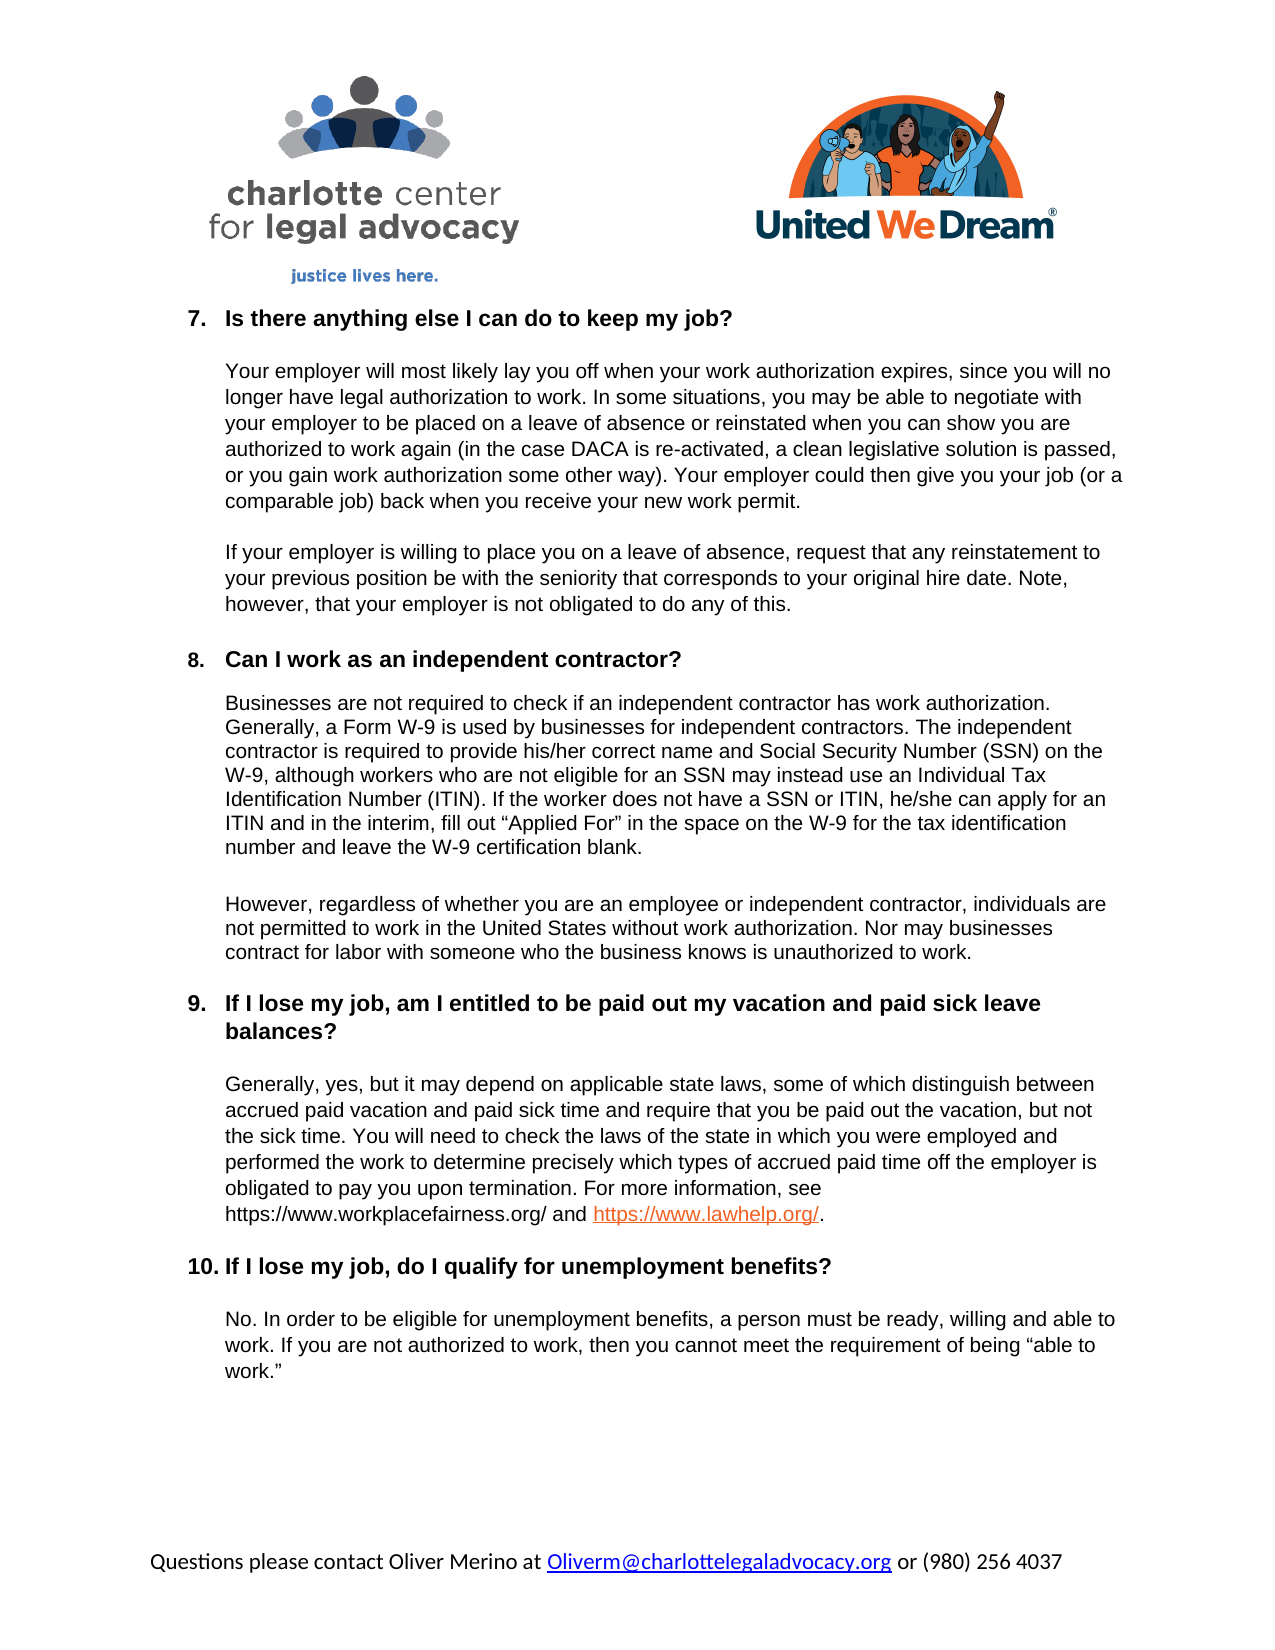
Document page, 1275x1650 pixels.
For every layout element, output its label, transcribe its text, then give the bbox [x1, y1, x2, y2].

list If I lose my job, am I entitled to be paid out my vacation and paid sick leave balances? [187, 989, 1125, 1044]
list If I lose my job, do I qualify for unemployment benefits? [187, 1253, 1125, 1279]
picture [741, 75, 1071, 254]
text Businesses are not required to check if an independent contractor has work authorization. Generally, a Form W-9 is used by businesses for independent contractors. The independent contractor is required to provide his/her correct name and Social Security Number (SSN) on the W-9, although workers who are not eligible for an SSN may instead use an Individual Tax Identification Number (ITIN). If the worker does not have a SSN or ITIN, he/she can apply for an ITIN and in the interim, fill out “Applied For” in the space on the W-9 for the tax identification number and leave the W-9 certification blank. [225, 691, 1125, 859]
list Generally, yes, but it may depend on applicable state laws, some of which distinguish between accrued paid vacation and paid sick time and require that you be paid out the vacation, but not the sick time. You will need to check the laws of the state in which you were employed and performed the work to determine precisely which types of accrued paid time off the employer is obligated to pay you upon termination. For more information, see https://www.workplacefairness.org/ and https://www.lawhelp.org/. [225, 1072, 1125, 1225]
list Is there anything else I can do to keep my job? [187, 305, 1125, 331]
list Can I work as an independent contractor? [187, 646, 1125, 672]
text However, regardless of whether you are an employee or independent contractor, individuals are not permitted to work in the United States without work authorization. Nor may businesses contract for labor with someone who the business knows is unauthorized to work. [225, 892, 1125, 964]
list Your employer will most likely lay you off when your work authorization expires, since you will no longer have legal authorization to work. In some situations, you may be able to negotiate with your employer to be placed on a leave of absence or reinstated when you can show you are authorized to work again (in the case DACA is re-activated, a clean legislative solution is passed, or you gain work authorization some other way). Your employer could then give you your job (or a comparable job) back when you receive your new work permit. [225, 359, 1125, 512]
list No. In order to be eligible for unemployment benefits, a person must be ready, willing and able to work. If you are not authorized to work, then you cannot meet the requirement of being “able to work.” [225, 1307, 1125, 1383]
list If your employer is willing to place you on a leave of absence, request that any reinstatement to your previous position be with the seniority that corresponds to your original hire date. Note, however, that your employer is not obligated to do any of this. [225, 540, 1125, 616]
picture [209, 76, 519, 284]
